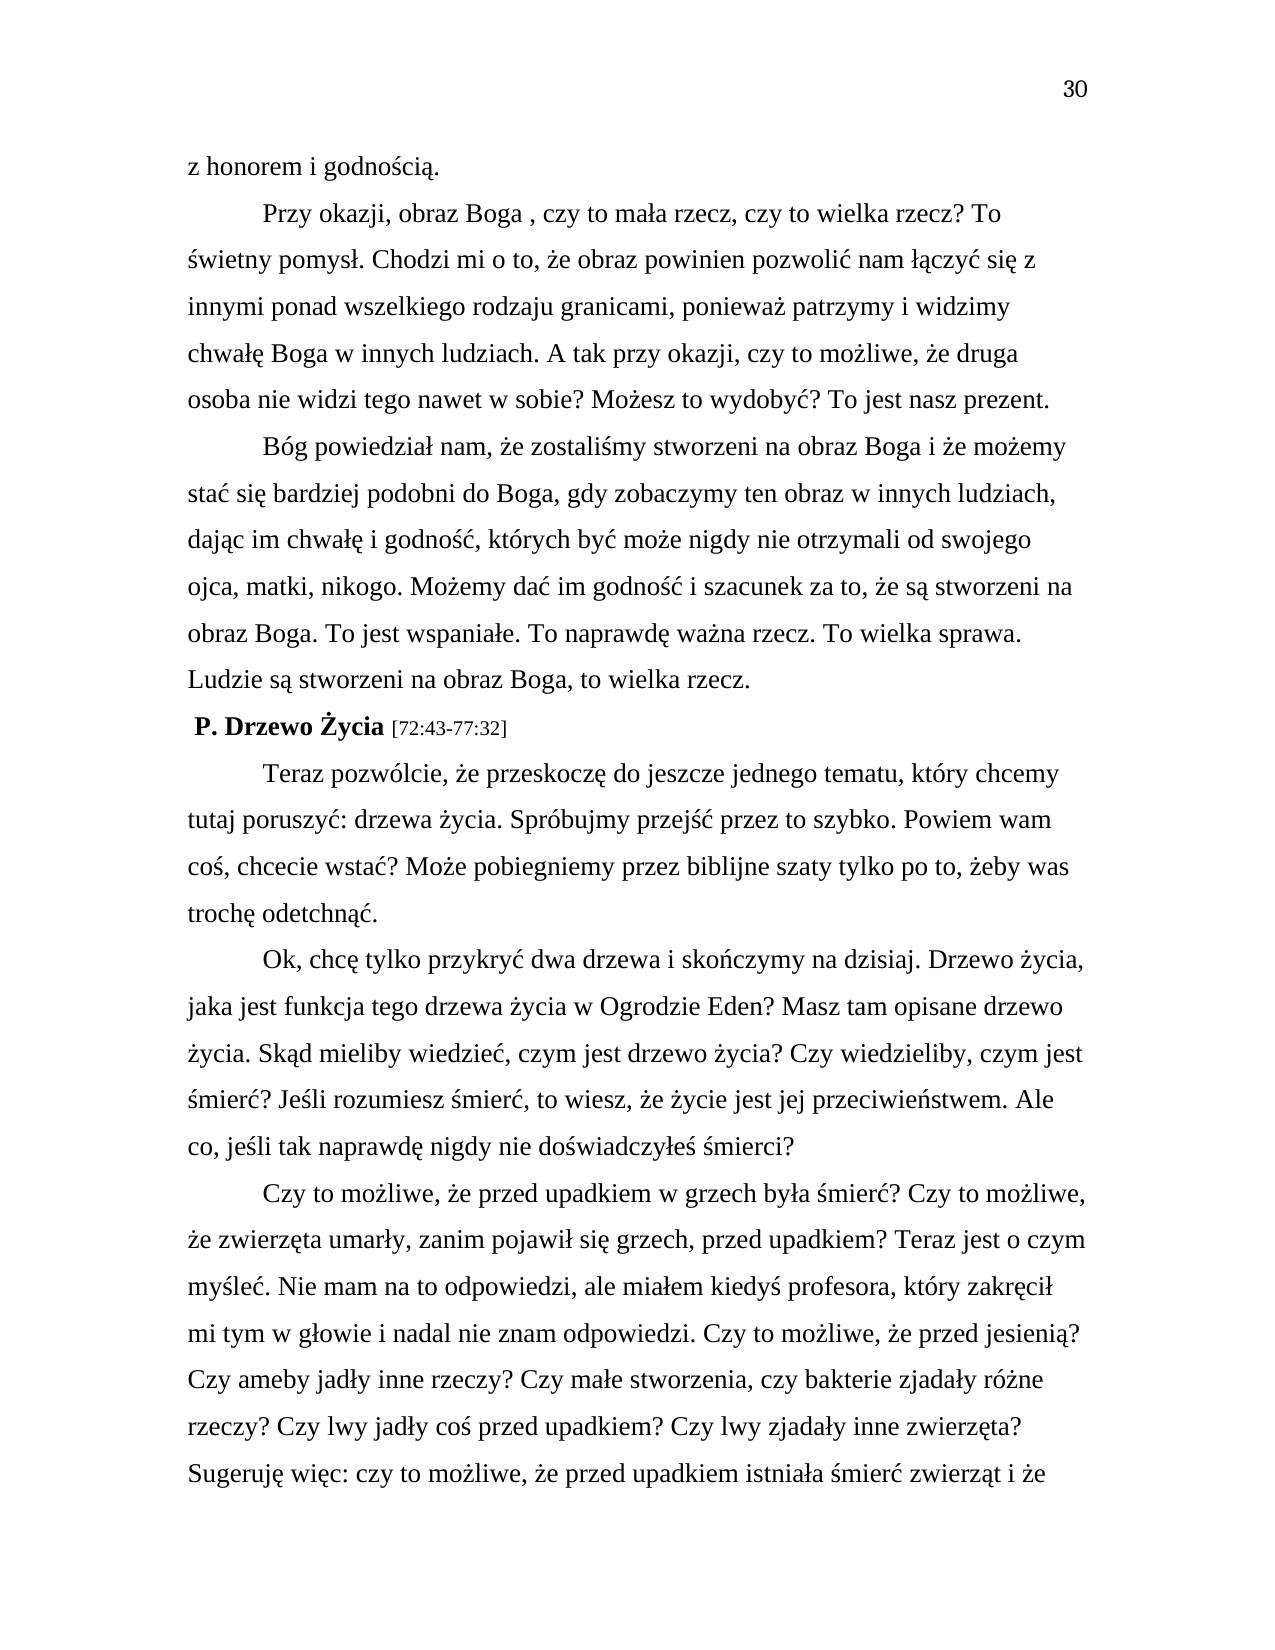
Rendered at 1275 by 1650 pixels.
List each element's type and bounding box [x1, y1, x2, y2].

text [187, 150, 1087, 1488]
